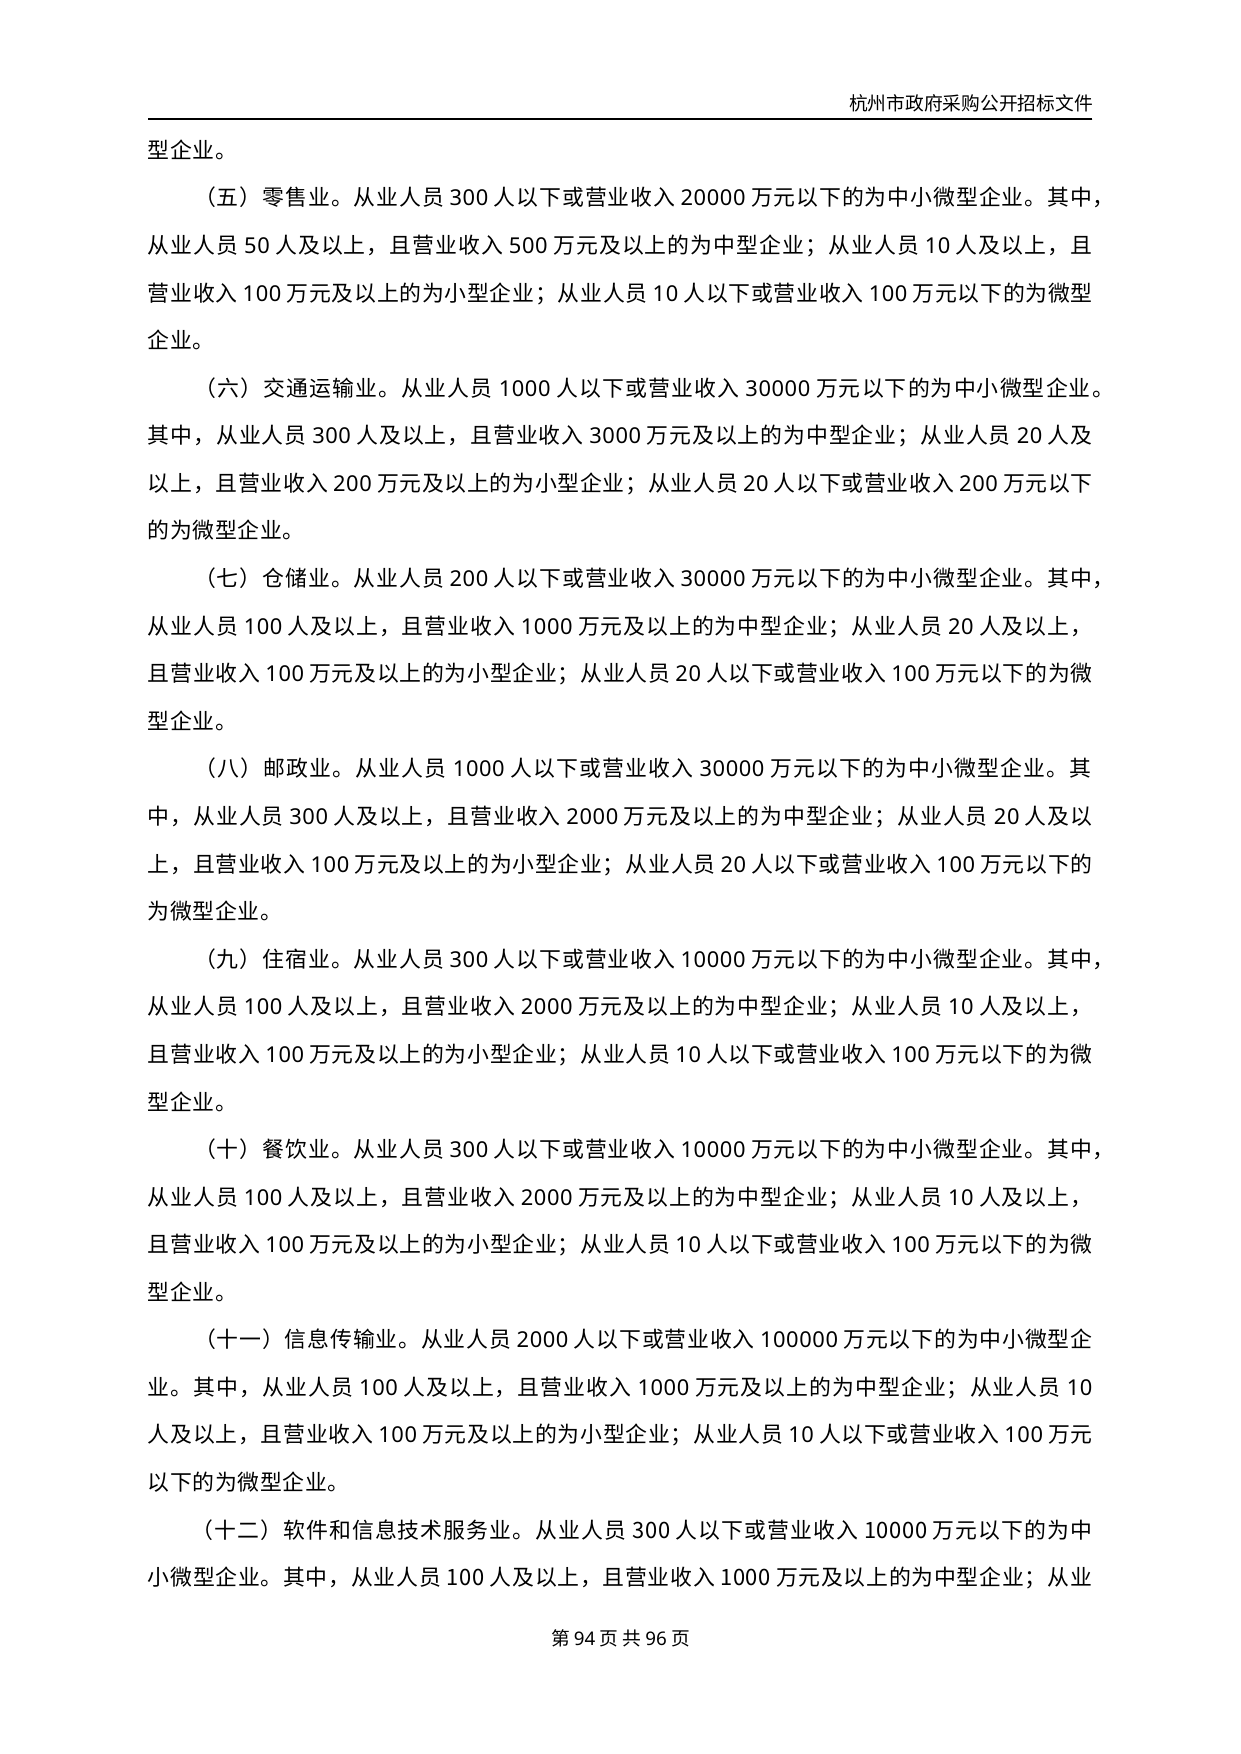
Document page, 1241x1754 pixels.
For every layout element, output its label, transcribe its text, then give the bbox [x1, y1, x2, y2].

text （五）零售业。从业人员300人以下或营业收入20000万元以下的为中小微型企业。其中，从业人员50人及以上，且营业收入500万元及以上的为中型企业；从业人员10人及以上，且营业收入100万元及以上的为小型企业；从业人员10人以下或营业收入100万元以下的为微型企业。 [148, 180, 1092, 355]
text （九）住宿业。从业人员300人以下或营业收入10000万元以下的为中小微型企业。其中，从业人员100人及以上，且营业收入2000万元及以上的为中型企业；从业人员10人及以上，且营业收入100万元及以上的为小型企业；从业人员10人以下或营业收入100万元以下的为微型企业。 [148, 942, 1092, 1116]
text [148, 1513, 1092, 1592]
text （七）仓储业。从业人员200人以下或营业收入30000万元以下的为中小微型企业。其中，从业人员100人及以上，且营业收入1000万元及以上的为中型企业；从业人员20人及以上，且营业收入100万元及以上的为小型企业；从业人员20人以下或营业收入100万元以下的为微型企业。 [148, 561, 1092, 736]
text （十一）信息传输业。从业人员2000人以下或营业收入100000万元以下的为中小微型企业。其中，从业人员100人及以上，且营业收入1000万元及以上的为中型企业；从业人员10人及以上，且营业收入100万元及以上的为小型企业；从业人员10人以下或营业收入100万元以下的为微型企业。 [148, 1322, 1092, 1497]
text （六）交通运输业。从业人员1000人以下或营业收入30000万元以下的为中小微型企业。其中，从业人员300人及以上，且营业收入3000万元及以上的为中型企业；从业人员20人及以上，且营业收入200万元及以上的为小型企业；从业人员20人以下或营业收入200万元以下的为微型企业。 [148, 371, 1092, 545]
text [148, 133, 1092, 164]
text （八）邮政业。从业人员1000人以下或营业收入30000万元以下的为中小微型企业。其中，从业人员300人及以上，且营业收入2000万元及以上的为中型企业；从业人员20人及以上，且营业收入100万元及以上的为小型企业；从业人员20人以下或营业收入100万元以下的为微型企业。 [148, 751, 1092, 926]
text （十）餐饮业。从业人员300人以下或营业收入10000万元以下的为中小微型企业。其中，从业人员100人及以上，且营业收入2000万元及以上的为中型企业；从业人员10人及以上，且营业收入100万元及以上的为小型企业；从业人员10人以下或营业收入100万元以下的为微型企业。 [148, 1132, 1092, 1306]
